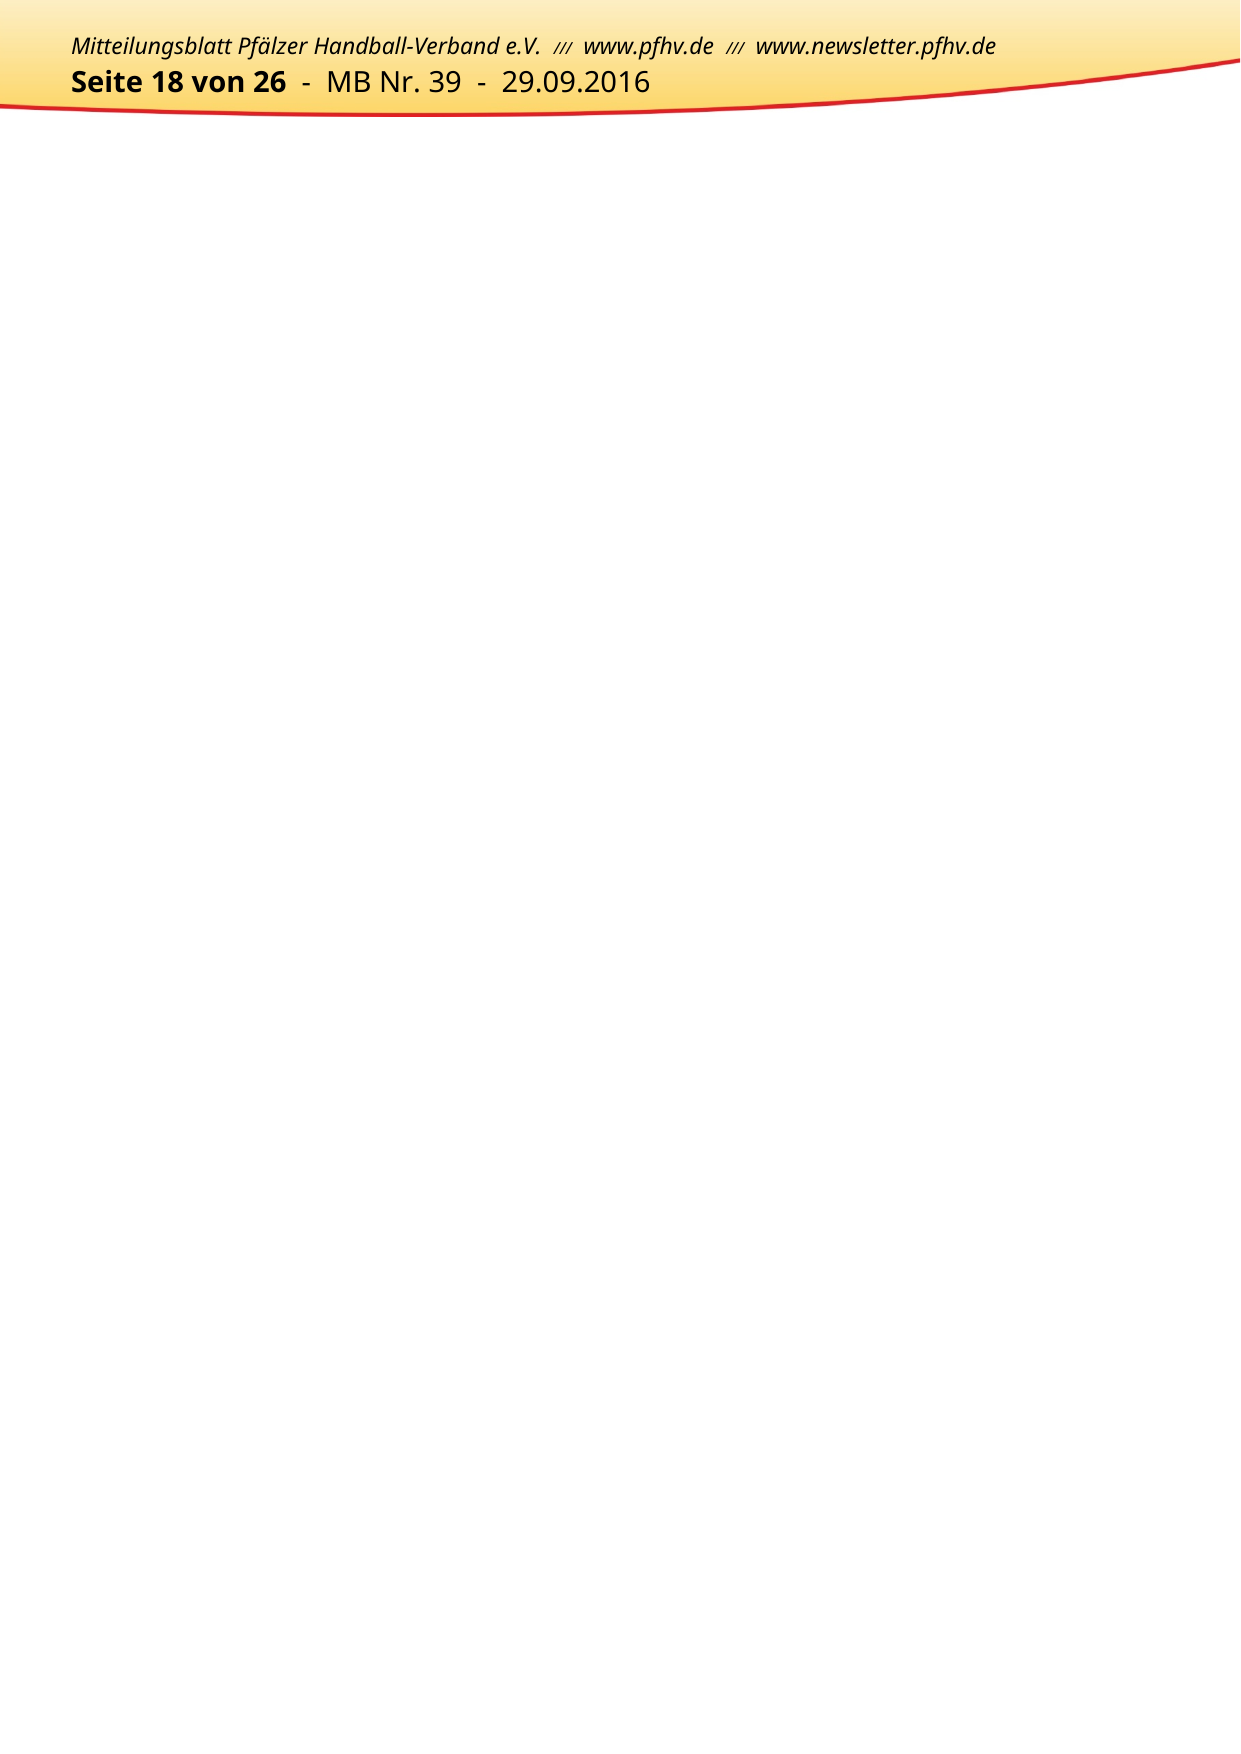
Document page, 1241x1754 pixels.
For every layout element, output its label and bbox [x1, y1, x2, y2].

picture [0, 0, 1241, 117]
